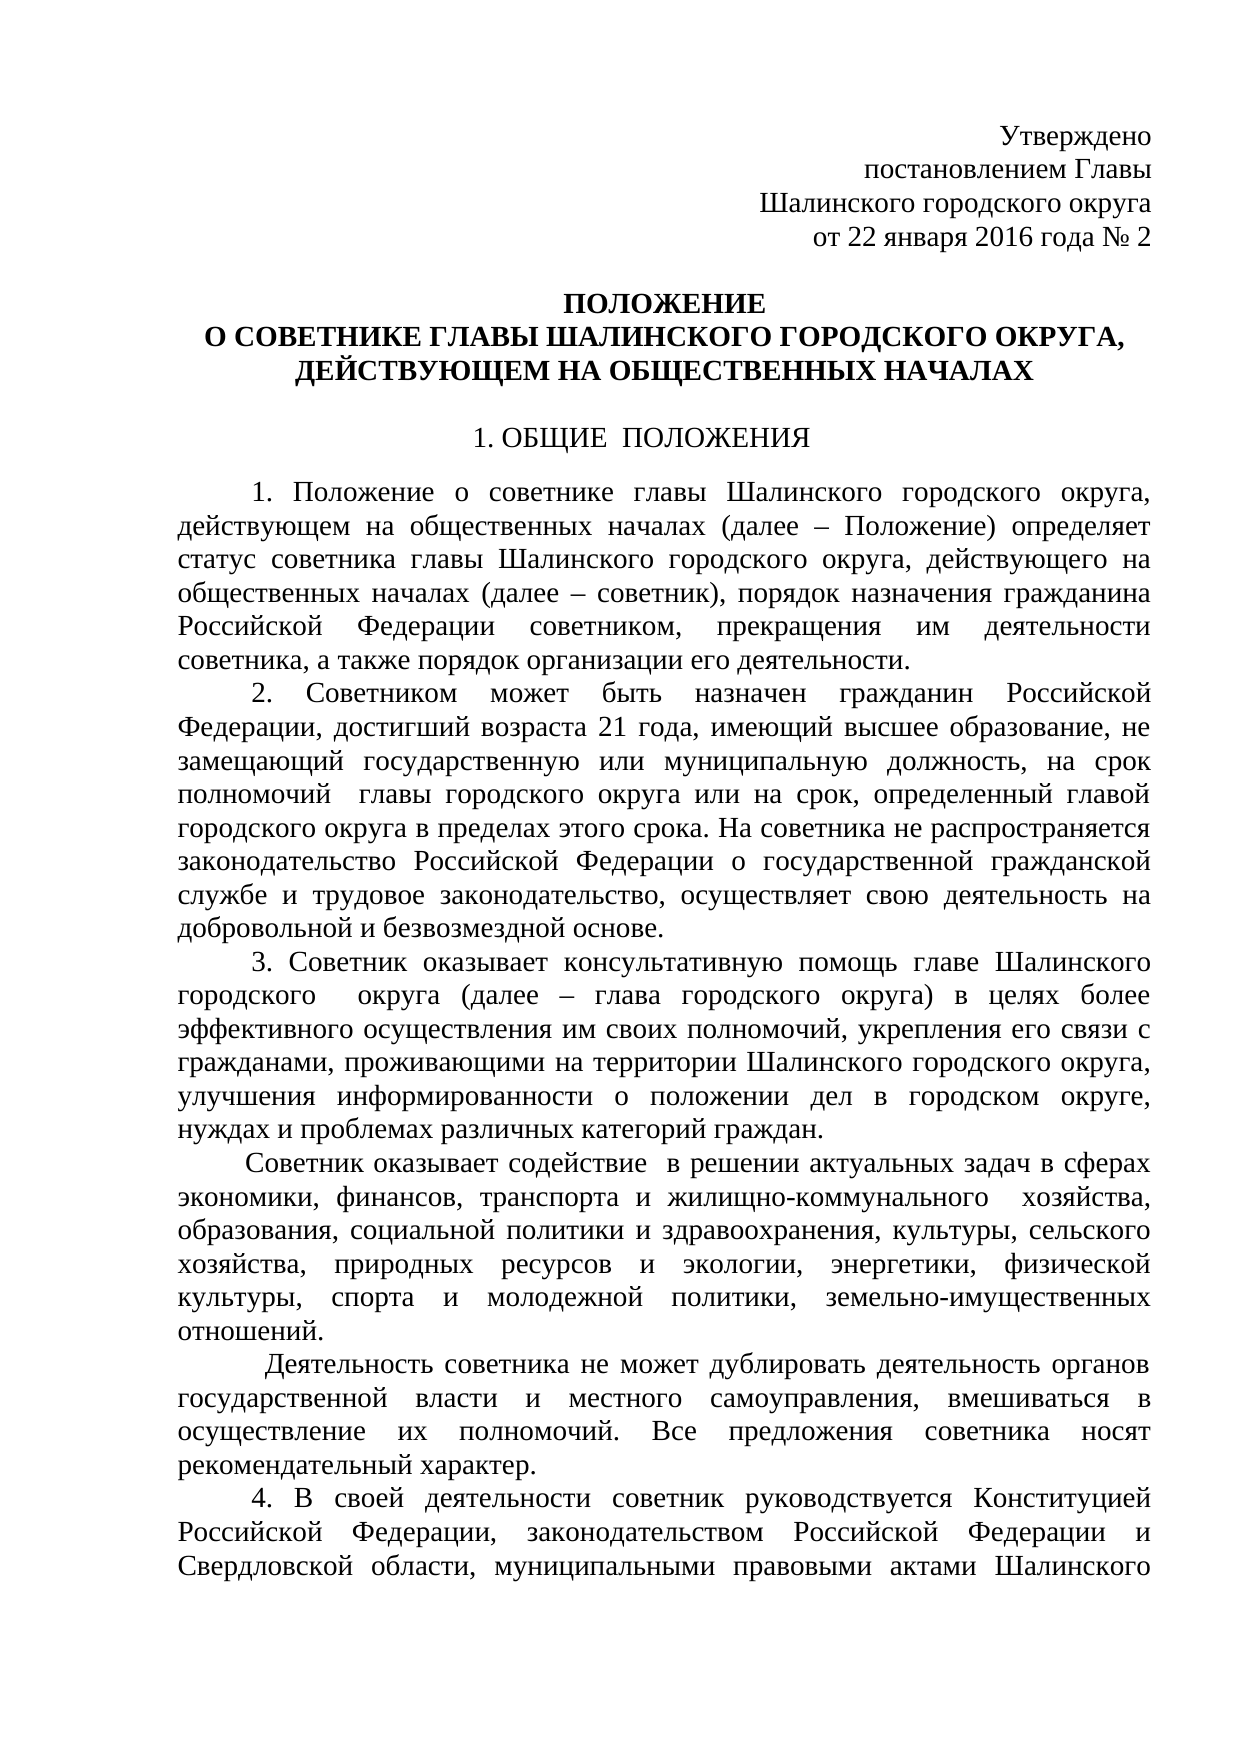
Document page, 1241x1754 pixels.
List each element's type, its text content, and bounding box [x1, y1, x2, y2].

text ПОЛОЖЕНИЕ [177, 286, 1152, 319]
text 3. Советник оказывает консультативную помощь главе Шалинского городского округа (далее – глава городского округа) в целях более эффективного осуществления им своих полномочий, укрепления его связи с гражданами, проживающими на территории Шалинского городского округа, улучшения информированности о положении дел в городском округе, нуждах и проблемах различных категорий граждан. [177, 944, 1152, 1145]
text Шалинского городского округа [177, 185, 1152, 219]
text от 22 января 2016 года № 2 [177, 219, 1152, 252]
text Деятельность советника не может дублировать деятельность органов государственной власти и местного самоуправления, вмешиваться в осуществление их полномочий. Все предложения советника носят рекомендательный характер. [177, 1346, 1152, 1481]
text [177, 1481, 1152, 1581]
text Советник оказывает содействие в решении актуальных задач в сферах экономики, финансов, транспорта и жилищно-коммунального хозяйства, образования, социальной политики и здравоохранения, культуры, сельского хозяйства, природных ресурсов и экологии, энергетики, физической культуры, спорта и молодежной политики, земельно-имущественных отношений. [177, 1145, 1152, 1346]
text 2. Советником может быть назначен гражданин Российской Федерации, достигший возраста 21 года, имеющий высшее образование, не замещающий государственную или муниципальную должность, на срок полномочий главы городского округа или на срок, определенный главой городского округа в пределах этого срока. На советника не распространяется законодательство Российской Федерации о государственной гражданской службе и трудовое законодательство, осуществляет свою деятельность на добровольной и безвозмездной основе. [177, 676, 1152, 944]
text постановлением Главы [177, 152, 1152, 185]
text 1. ОБЩИЕ ПОЛОЖЕНИЯ [177, 420, 1152, 453]
text 1. Положение о советнике главы Шалинского городского округа, действующем на общественных началах (далее – Положение) определяет статус советника главы Шалинского городского округа, действующего на общественных началах (далее – советник), порядок назначения гражданина Российской Федерации советником, прекращения им деятельности советника, а также порядок организации его деятельности. [177, 474, 1152, 676]
text Утверждено [177, 118, 1152, 152]
text ДЕЙСТВУЮЩЕМ НА ОБЩЕСТВЕННЫХ НАЧАЛАХ [177, 353, 1152, 386]
text О СОВЕТНИКЕ ГЛАВЫ ШАЛИНСКОГО ГОРОДСКОГО ОКРУГА, [177, 319, 1152, 353]
